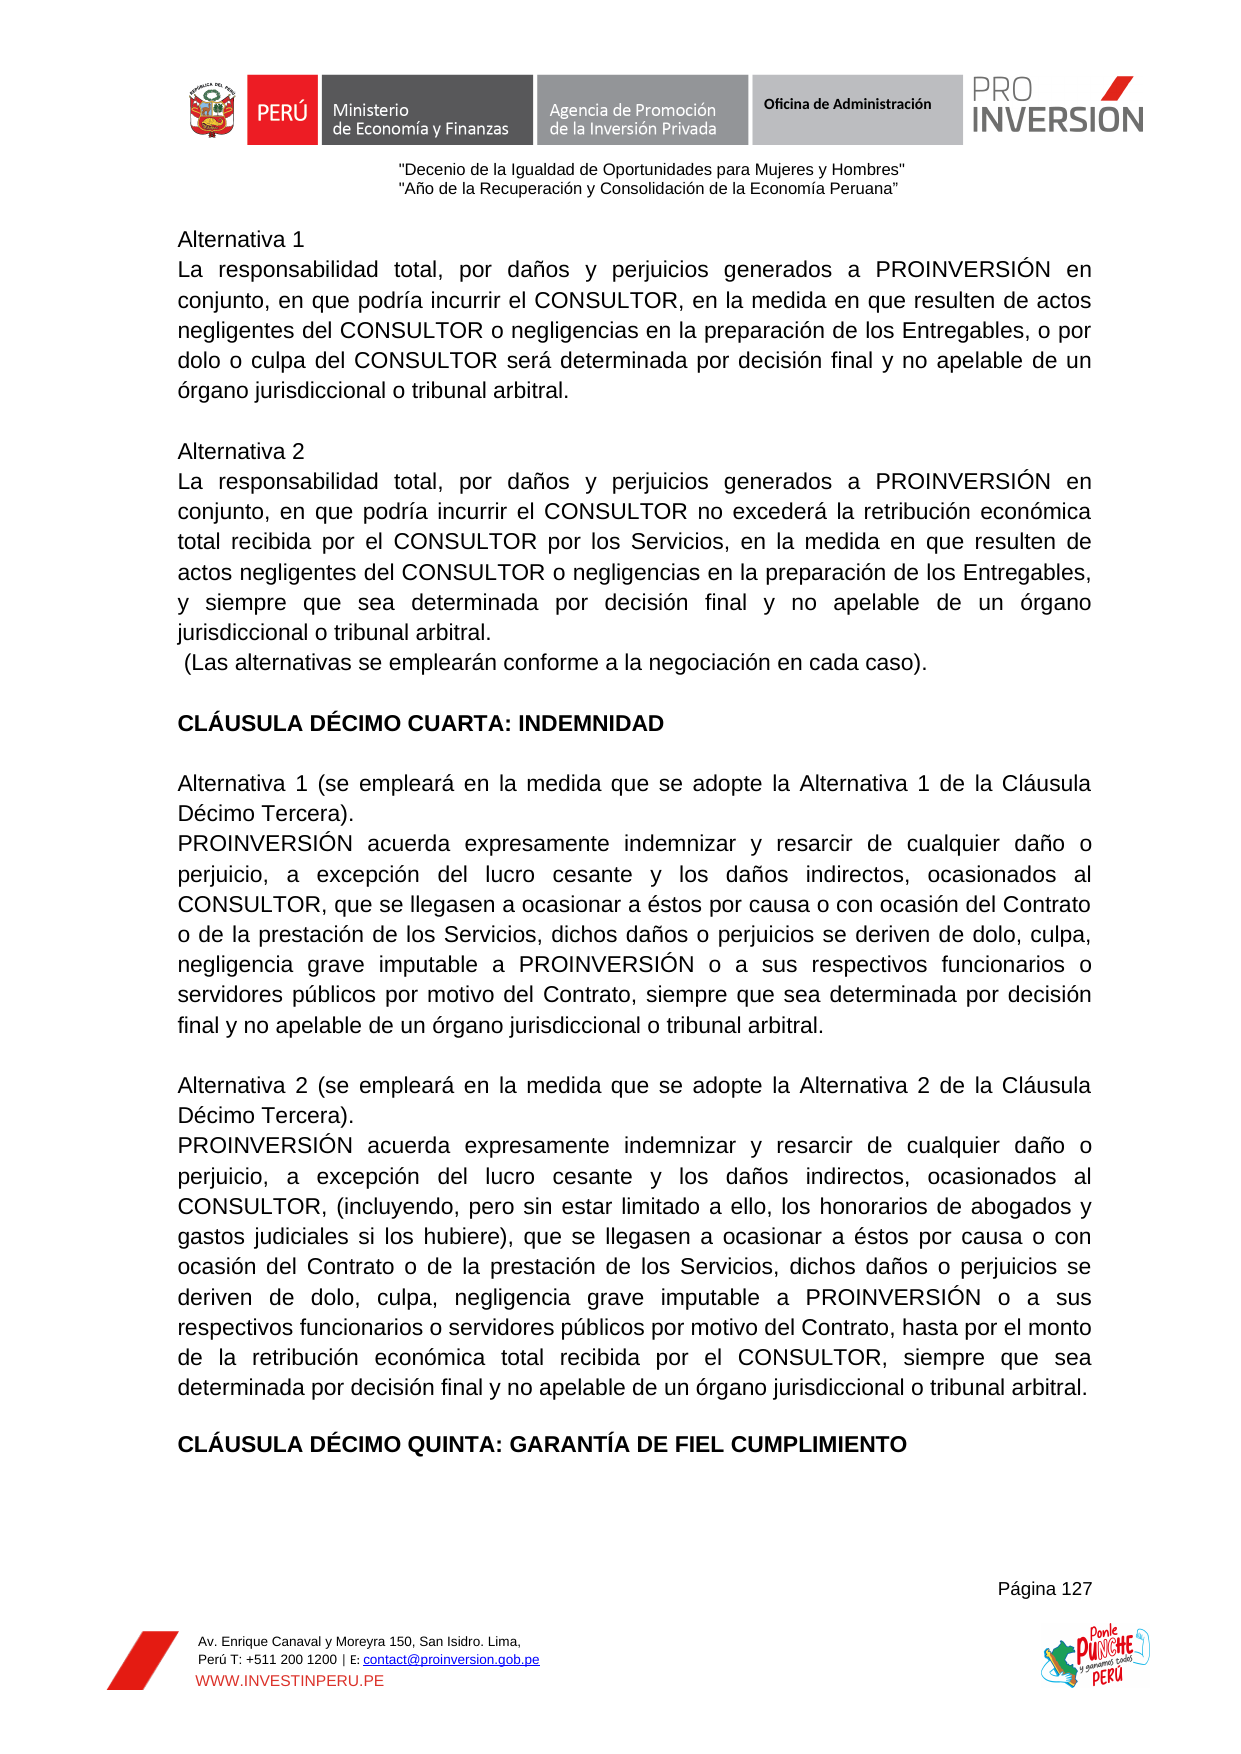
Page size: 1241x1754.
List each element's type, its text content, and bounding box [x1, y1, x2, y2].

picture [177, 74, 964, 145]
text Alternativa 2 [177, 438, 1092, 464]
text PROINVERSIÓN acuerda expresamente indemnizar y resarcir de cualquier daño o perjuicio, a excepción del lucro cesante y los daños indirectos, ocasionados al CONSULTOR, (incluyendo, pero sin estar limitado a ello, los honorarios de abogados y gastos judiciales si los hubiere), que se llegasen a ocasionar a éstos por causa o con ocasión del Contrato o de la prestación de los Servicios, dichos daños o perjuicios se deriven de dolo, culpa, negligencia grave imputable a PROINVERSIÓN o a sus respectivos funcionarios o servidores públicos por motivo del Contrato, hasta por el monto de la retribución económica total recibida por el CONSULTOR, siempre que sea determinada por decisión final y no apelable de un órgano jurisdiccional o tribunal arbitral. [177, 1132, 1092, 1401]
text Alternativa 1 [177, 226, 1092, 253]
picture [1041, 1623, 1150, 1688]
text Alternativa 2 (se empleará en la medida que se adopte la Alternativa 2 de la Cláusula Décimo Tercera). [177, 1072, 1092, 1129]
text CLÁUSULA DÉCIMO CUARTA: INDEMNIDAD [177, 709, 1092, 736]
text (Las alternativas se emplearán conforme a la negociación en cada caso). [177, 649, 1092, 676]
text La responsabilidad total, por daños y perjuicios generados a PROINVERSIÓN en conjunto, en que podría incurrir el CONSULTOR no excederá la retribución económica total recibida por el CONSULTOR por los Servicios, en la medida en que resulten de actos negligentes del CONSULTOR o negligencias en la preparación de los Entregables, y siempre que sea determinada por decisión final y no apelable de un órgano jurisdiccional o tribunal arbitral. [177, 468, 1092, 645]
text Alternativa 1 (se empleará en la medida que se adopte la Alternativa 1 de la Cláusula Décimo Tercera). [177, 770, 1092, 827]
picture [106, 1631, 179, 1690]
picture [973, 76, 1143, 132]
text La responsabilidad total, por daños y perjuicios generados a PROINVERSIÓN en conjunto, en que podría incurrir el CONSULTOR, en la medida en que resulten de actos negligentes del CONSULTOR o negligencias en la preparación de los Entregables, o por dolo o culpa del CONSULTOR será determinada por decisión final y no apelable de un órgano jurisdiccional o tribunal arbitral. [177, 256, 1092, 404]
text CLÁUSULA DÉCIMO QUINTA: GARANTÍA DE FIEL CUMPLIMIENTO [177, 1431, 1092, 1457]
text PROINVERSIÓN acuerda expresamente indemnizar y resarcir de cualquier daño o perjuicio, a excepción del lucro cesante y los daños indirectos, ocasionados al CONSULTOR, que se llegasen a ocasionar a éstos por causa o con ocasión del Contrato o de la prestación de los Servicios, dichos daños o perjuicios se deriven de dolo, culpa, negligencia grave imputable a PROINVERSIÓN o a sus respectivos funcionarios o servidores públicos por motivo del Contrato, siempre que sea determinada por decisión final y no apelable de un órgano jurisdiccional o tribunal arbitral. [177, 830, 1092, 1038]
